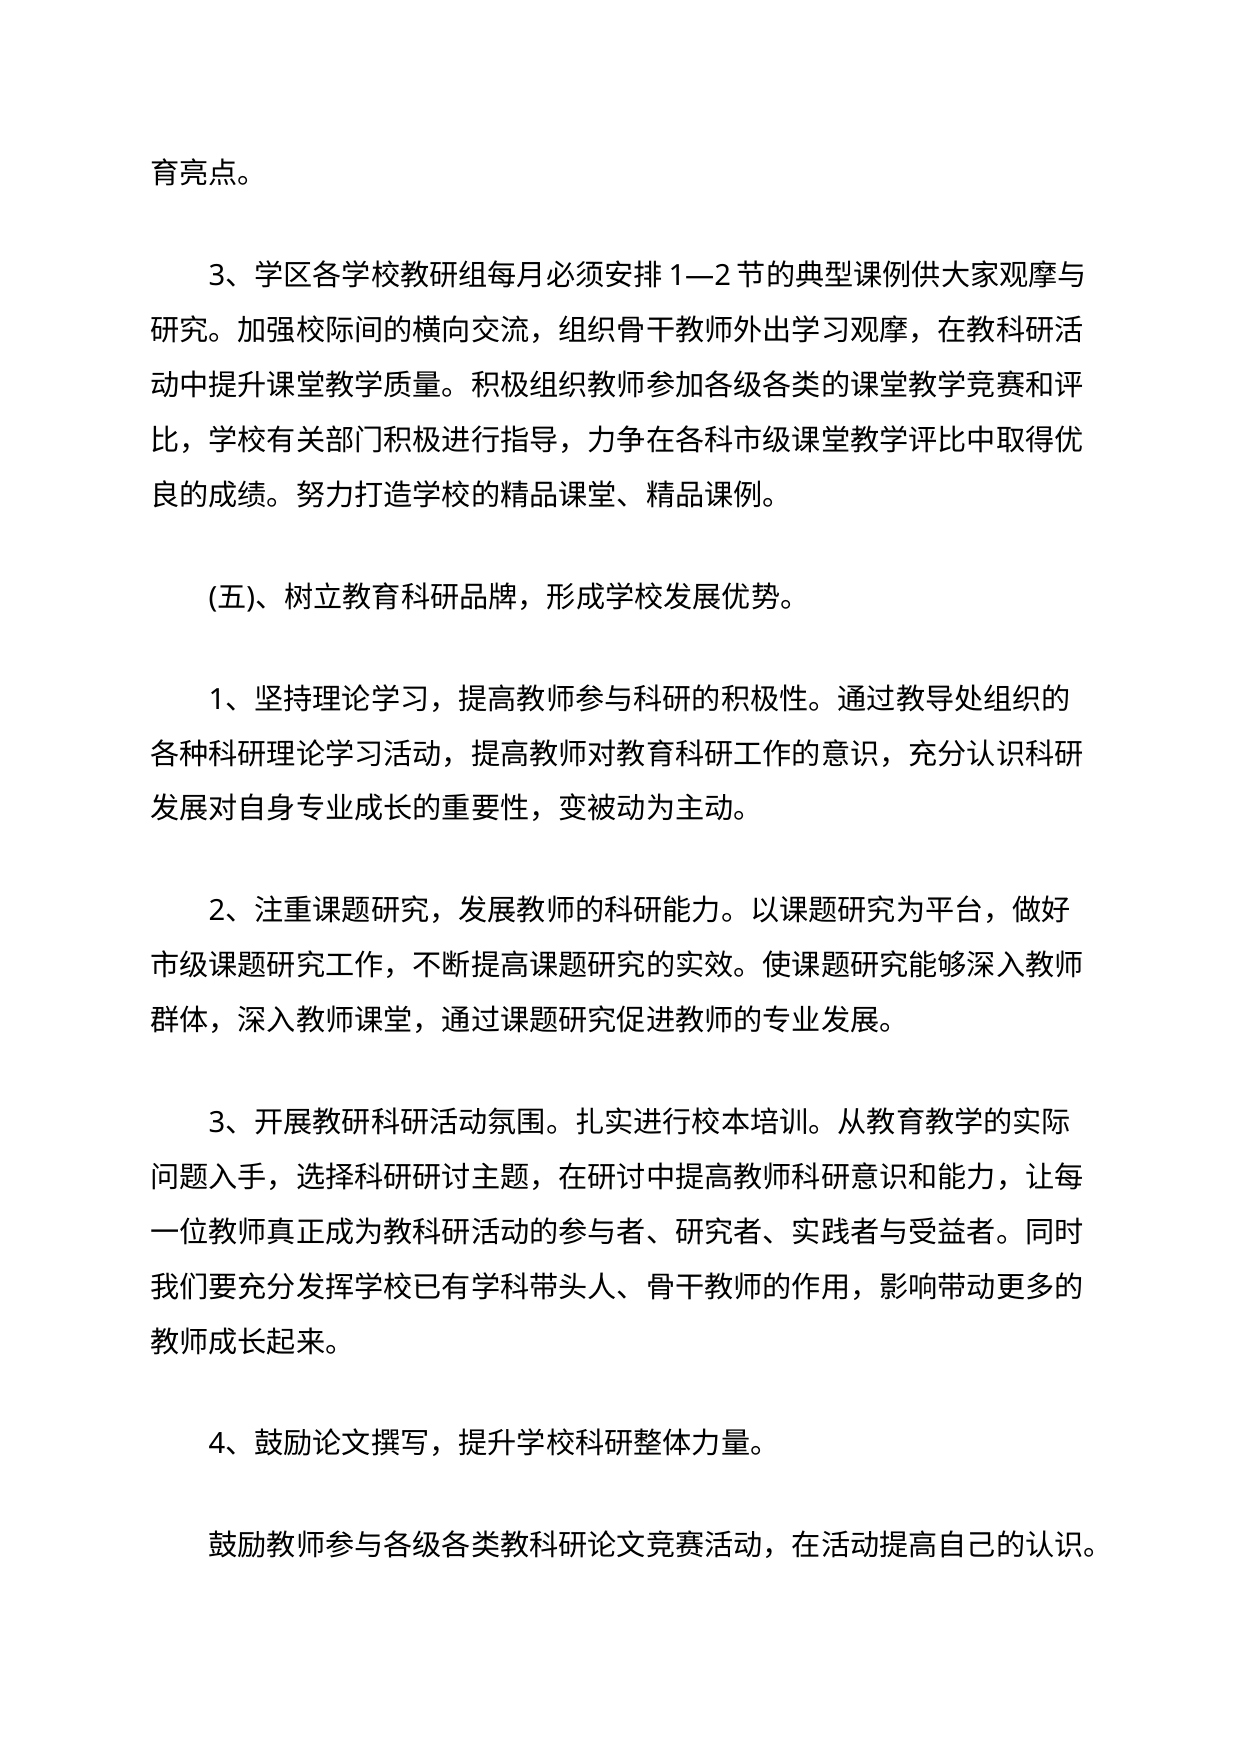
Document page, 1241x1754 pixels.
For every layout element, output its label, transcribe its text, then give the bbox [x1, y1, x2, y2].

text 3、开展教研科研活动氛围。扎实进行校本培训。从教育教学的实际问题入手，选择科研研讨主题，在研讨中提高教师科研意识和能力，让每一位教师真正成为教科研活动的参与者、研究者、实践者与受益者。同时我们要充分发挥学校已有学科带头人、骨干教师的作用，影响带动更多的教师成长起来。 [150, 1098, 1090, 1361]
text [150, 1522, 1090, 1564]
text 1、坚持理论学习，提高教师参与科研的积极性。通过教导处组织的各种科研理论学习活动，提高教师对教育科研工作的意识，充分认识科研发展对自身专业成长的重要性，变被动为主动。 [150, 675, 1090, 827]
text 2、注重课题研究，发展教师的科研能力。以课题研究为平台，做好市级课题研究工作，不断提高课题研究的实效。使课题研究能够深入教师群体，深入教师课堂，通过课题研究促进教师的专业发展。 [150, 887, 1090, 1039]
text 4、鼓励论文撰写，提升学校科研整体力量。 [150, 1420, 1090, 1462]
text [150, 150, 1090, 192]
text (五)、树立教育科研品牌，形成学校发展优势。 [150, 573, 1090, 616]
text 3、学区各学校教研组每月必须安排1—2节的典型课例供大家观摩与研究。加强校际间的横向交流，组织骨干教师外出学习观摩，在教科研活动中提升课堂教学质量。积极组织教师参加各级各类的课堂教学竞赛和评比，学校有关部门积极进行指导，力争在各科市级课堂教学评比中取得优良的成绩。努力打造学校的精品课堂、精品课例。 [150, 252, 1090, 514]
